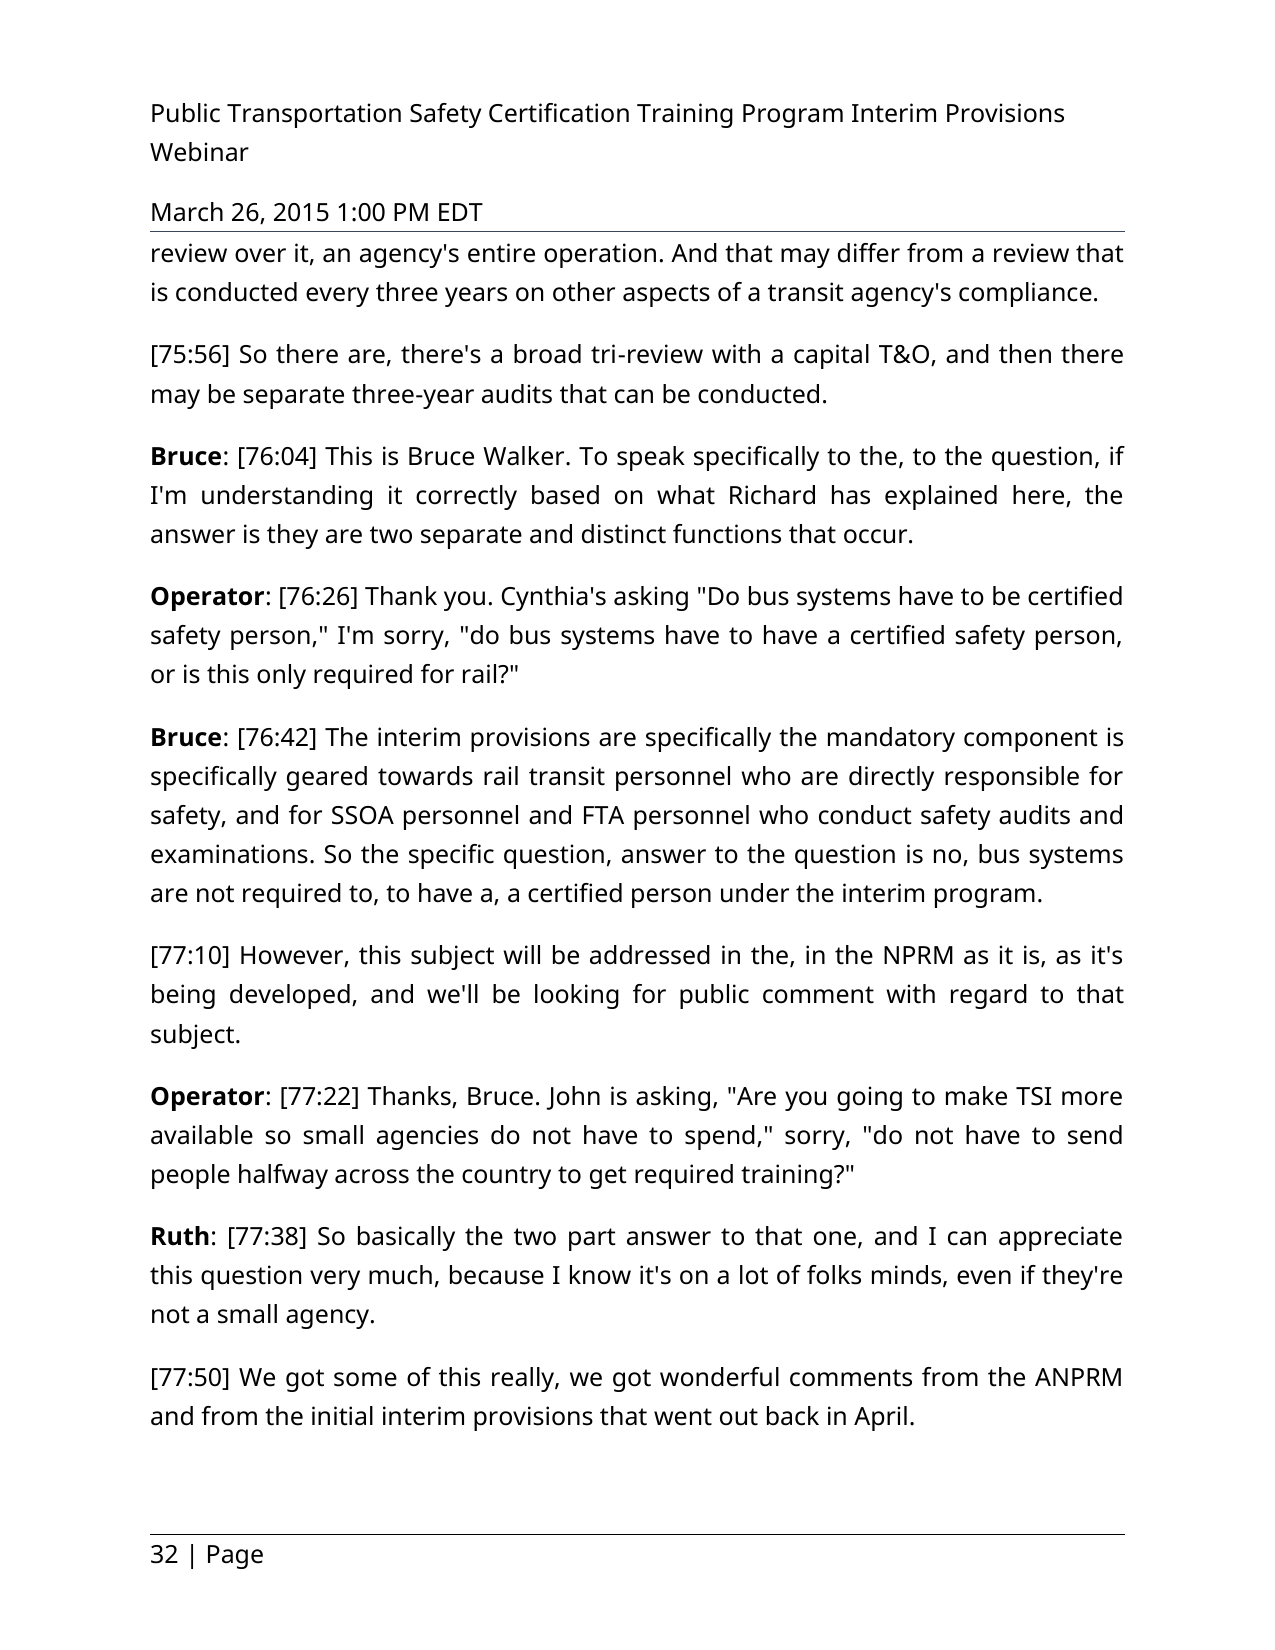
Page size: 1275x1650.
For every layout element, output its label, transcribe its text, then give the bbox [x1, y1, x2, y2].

text Operator: [76:26] Thank you. Cynthia's asking "Do bus systems have to be certified safety person," I'm sorry, "do bus systems have to have a certified safety person, or is this only required for rail?" [150, 579, 1125, 691]
text Operator: [77:22] Thanks, Bruce. John is asking, "Are you going to make TSI more available so small agencies do not have to spend," sorry, "do not have to send people halfway across the country to get required training?" [150, 1078, 1125, 1191]
text Bruce: [76:42] The interim provisions are specifically the mandatory component is specifically geared towards rail transit personnel who are directly responsible for safety, and for SSOA personnel and FTA personnel who conduct safety audits and examinations. So the specific question, answer to the question is no, bus systems are not required to, to have a, a certified person under the interim program. [150, 719, 1125, 910]
text [77:10] However, this subject will be addressed in the, in the NPRM as it is, as it's being developed, and we'll be looking for public comment with regard to that subject. [150, 938, 1125, 1050]
text [77:50] We got some of this really, we got wonderful comments from the ANPRM and from the initial interim provisions that went out back in April. [150, 1359, 1125, 1432]
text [150, 236, 1125, 309]
text Bruce: [76:04] This is Bruce Walker. To speak specifically to the, to the question, if I'm understanding it correctly based on what Richard has explained here, the answer is they are two separate and distinct functions that occur. [150, 438, 1125, 551]
text [75:56] So there are, there's a broad tri-review with a capital T&O, and then there may be separate three-year audits that can be conducted. [150, 337, 1125, 410]
text Ruth: [77:38] So basically the two part answer to that one, and I can appreciate this question very much, because I know it's on a lot of folks minds, even if they're not a small agency. [150, 1219, 1125, 1331]
